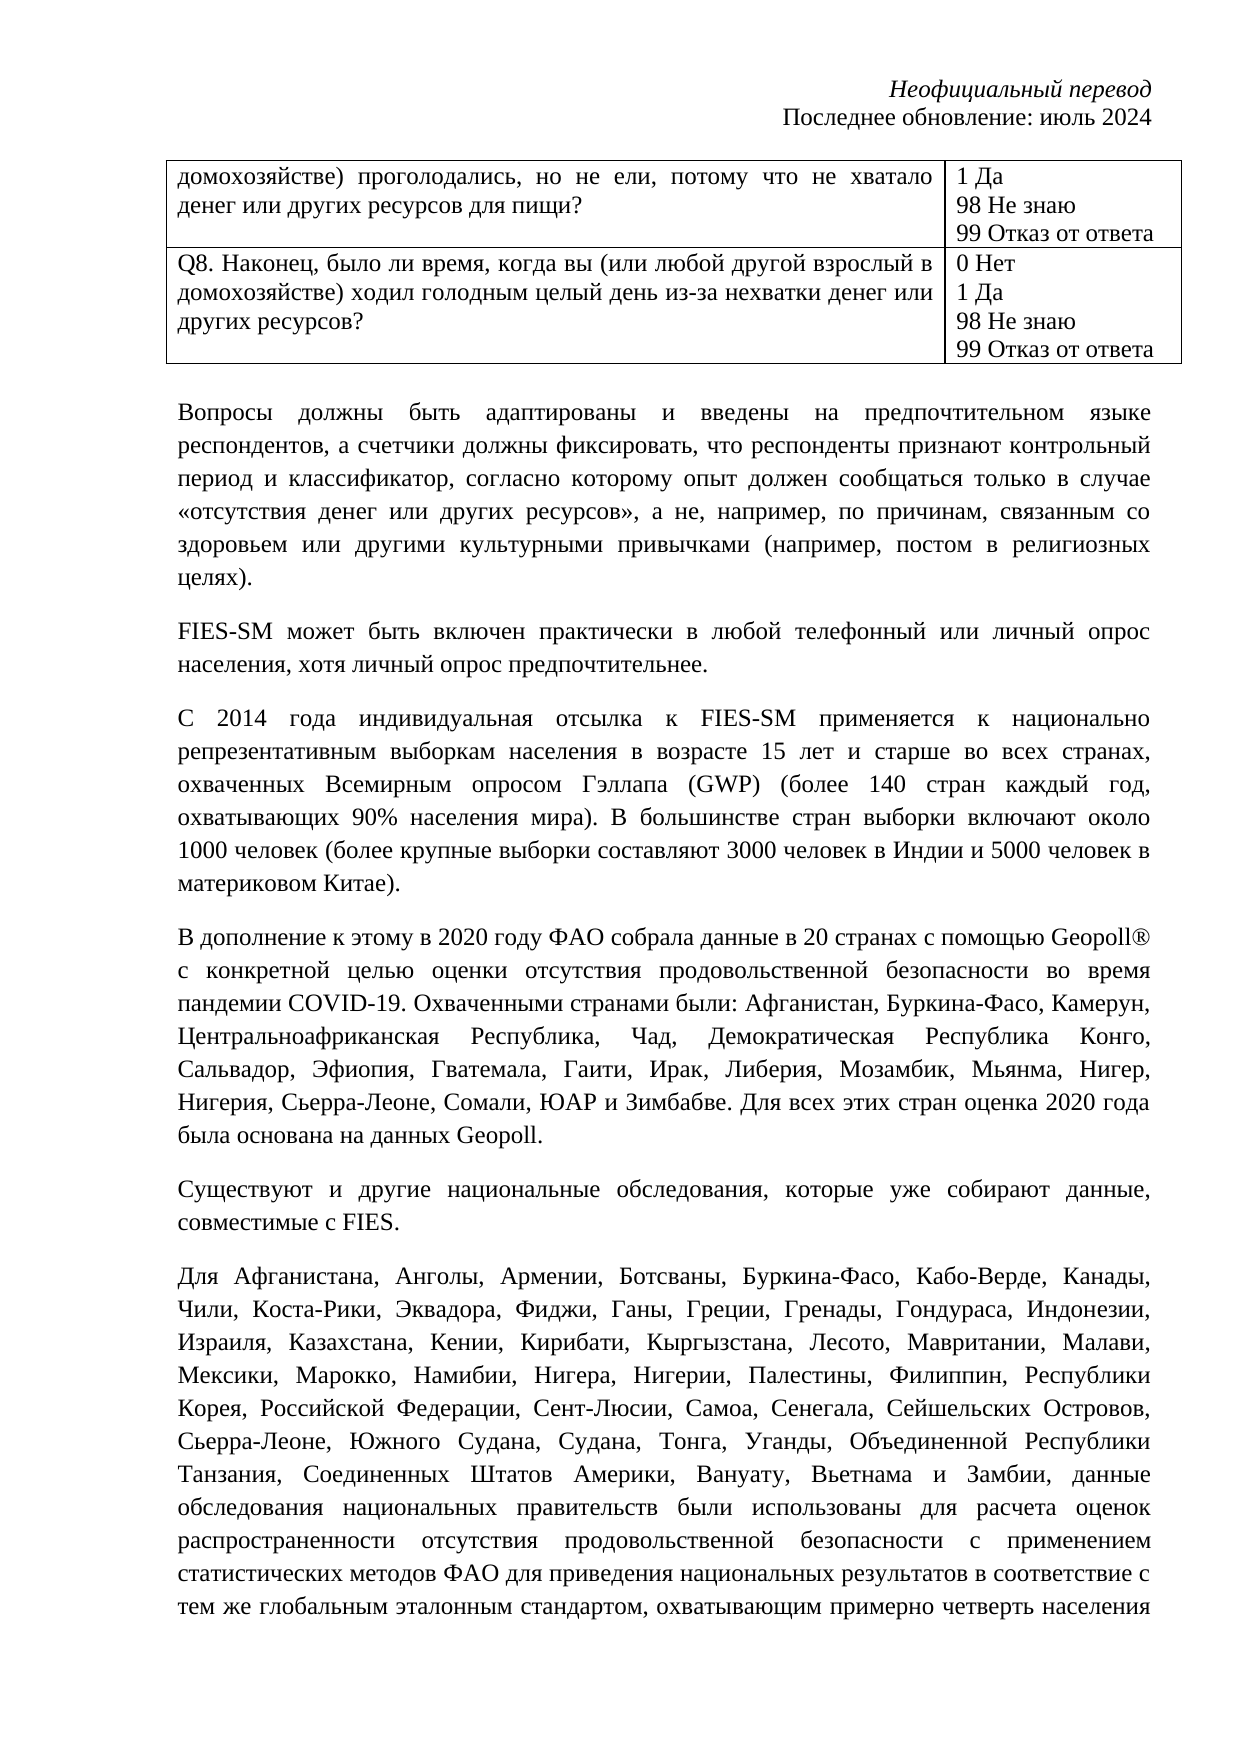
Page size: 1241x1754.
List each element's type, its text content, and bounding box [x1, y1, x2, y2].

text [177, 1261, 1152, 1620]
table_cell Q8. Наконец, было ли время, когда вы (или любой другой взрослый в домохозяйстве) ходил голодным целый день из-за нехватки денег или других ресурсов? [167, 248, 944, 363]
text Существуют и другие национальные обследования, которые уже собирают данные, совместимые с FIES. [177, 1174, 1152, 1236]
text FIES-SM может быть включен практически в любой телефонный или личный опрос населения, хотя личный опрос предпочтительнее. [177, 616, 1152, 678]
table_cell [946, 161, 1181, 247]
text С 2014 года индивидуальная отсылка к FIES-SM применяется к национально репрезентативным выборкам населения в возрасте 15 лет и старше во всех странах, охваченных Всемирным опросом Гэллапа (GWP) (более 140 стран каждый год, охватывающих 90% населения мира). В большинстве стран выборки включают около 1000 человек (более крупные выборки составляют 3000 человек в Индии и 5000 человек в материковом Китае). [177, 703, 1152, 897]
text Вопросы должны быть адаптированы и введены на предпочтительном языке респондентов, а счетчики должны фиксировать, что респонденты признают контрольный период и классификатор, согласно которому опыт должен сообщаться только в случае «отсутствия денег или других ресурсов», а не, например, по причинам, связанным со здоровьем или другими культурными привычками (например, постом в религиозных целях). [177, 397, 1152, 591]
table_cell 0 Нет 1 Да 98 Не знаю 99 Отказ от ответа [946, 248, 1181, 363]
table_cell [167, 161, 944, 247]
text В дополнение к этому в 2020 году ФАО собрала данные в 20 странах с помощью Geopoll® с конкретной целью оценки отсутствия продовольственной безопасности во время пандемии COVID-19. Охваченными странами были: Афганистан, Буркина-Фасо, Камерун, Центральноафриканская Республика, Чад, Демократическая Республика Конго, Сальвадор, Эфиопия, Гватемала, Гаити, Ирак, Либерия, Мозамбик, Мьянма, Нигер, Нигерия, Сьерра-Леоне, Сомали, ЮАР и Зимбабве. Для всех этих стран оценка 2020 года была основана на данных Geopoll. [177, 922, 1152, 1149]
